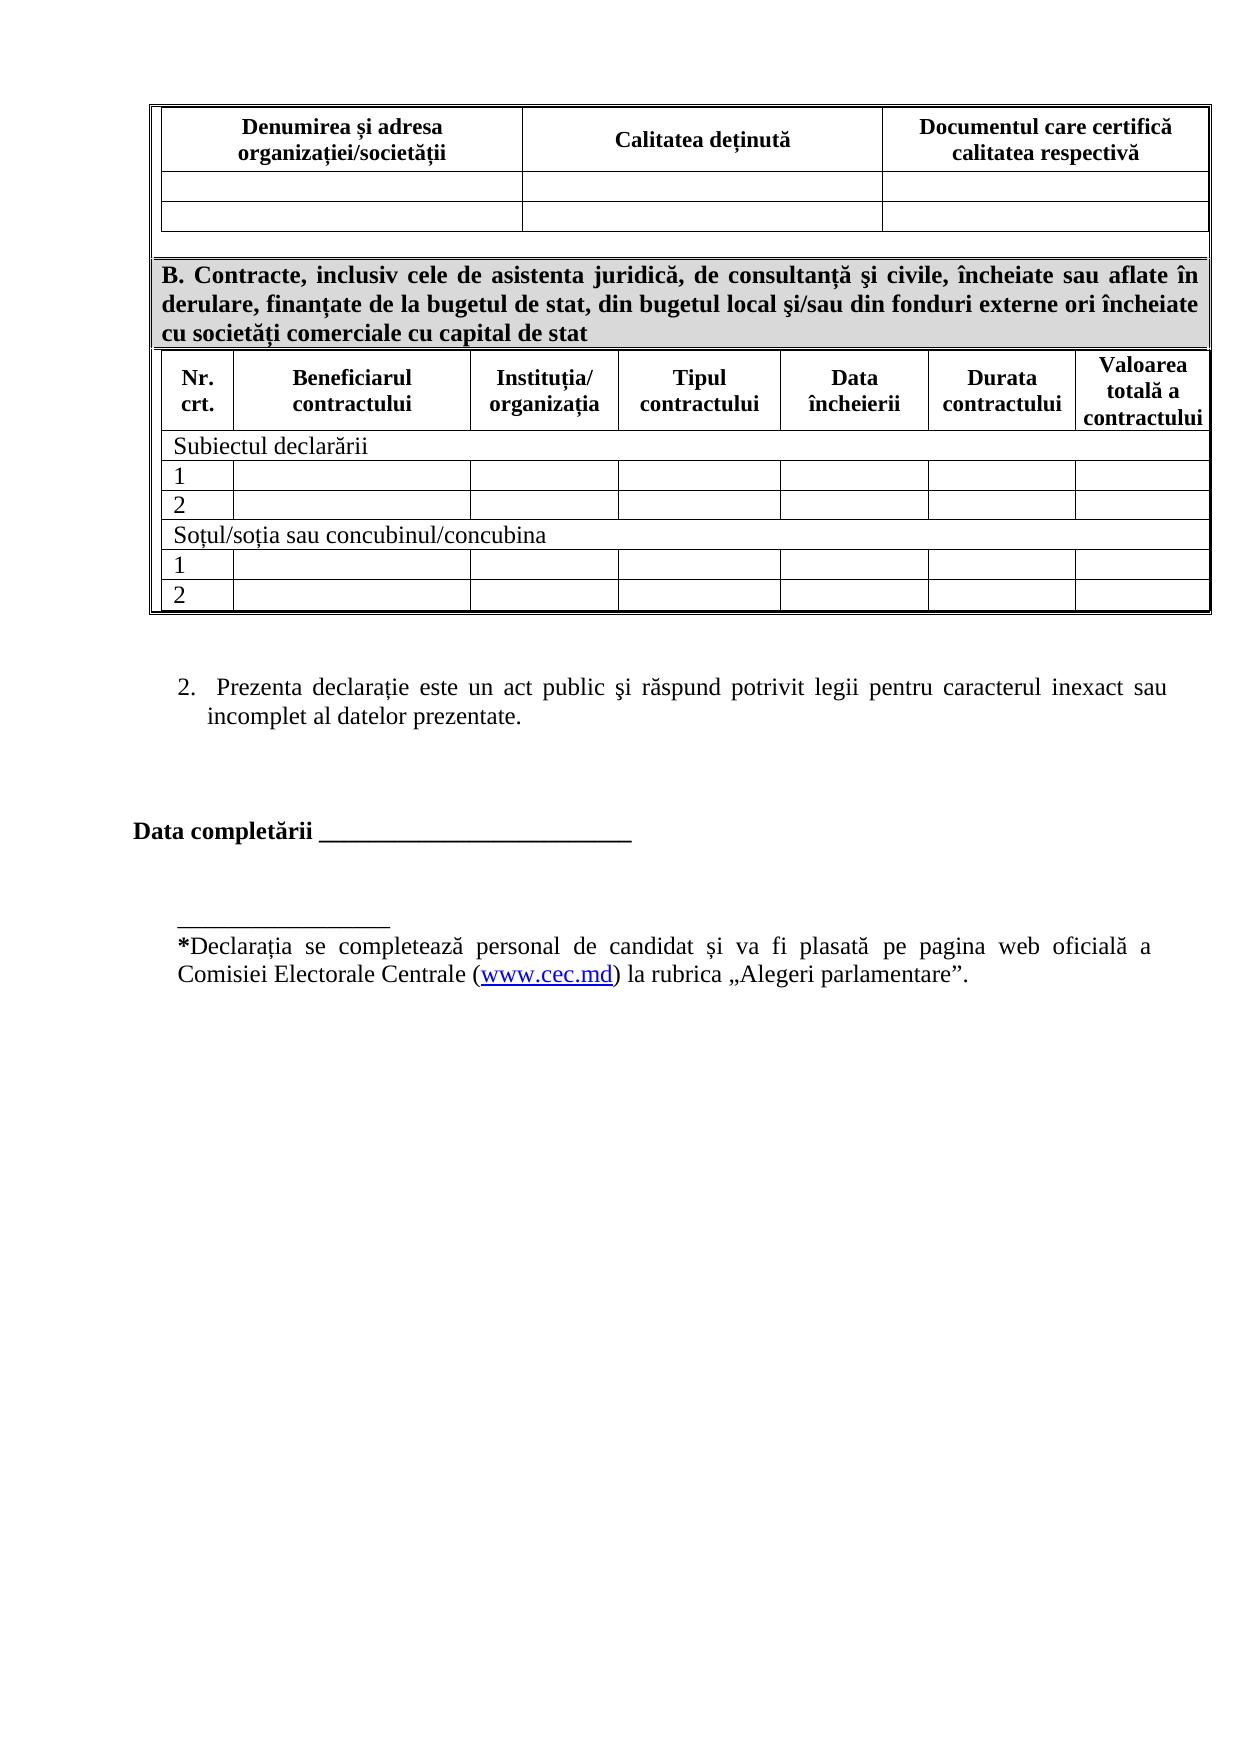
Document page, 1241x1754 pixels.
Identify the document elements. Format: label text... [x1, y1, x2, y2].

table_cell B. Contracte, inclusiv cele de asistenta juridică, de consultanță şi civile, încheiate sau aflate în derulare, finanțate de la bugetul de stat, din bugetul local şi/sau din fonduri externe ori încheiate cu societăți comerciale cu capital de stat [150, 257, 1211, 347]
table_cell [152, 347, 1209, 611]
text Data completării _________________________ [133, 816, 1205, 844]
text *Declarația se completează personal de candidat și va fi plasată pe pagina web oficială a Comisiei Electorale Centrale (www.cec.md) la rubrica „Alegeri parlamentare”. [177, 931, 1152, 988]
text _________________ [177, 902, 1152, 931]
text 2. Prezenta declarație este un act public şi răspund potrivit legii pentru caracterul inexact sau incomplet al datelor prezentate. [177, 672, 1168, 729]
table_cell [152, 107, 1209, 257]
